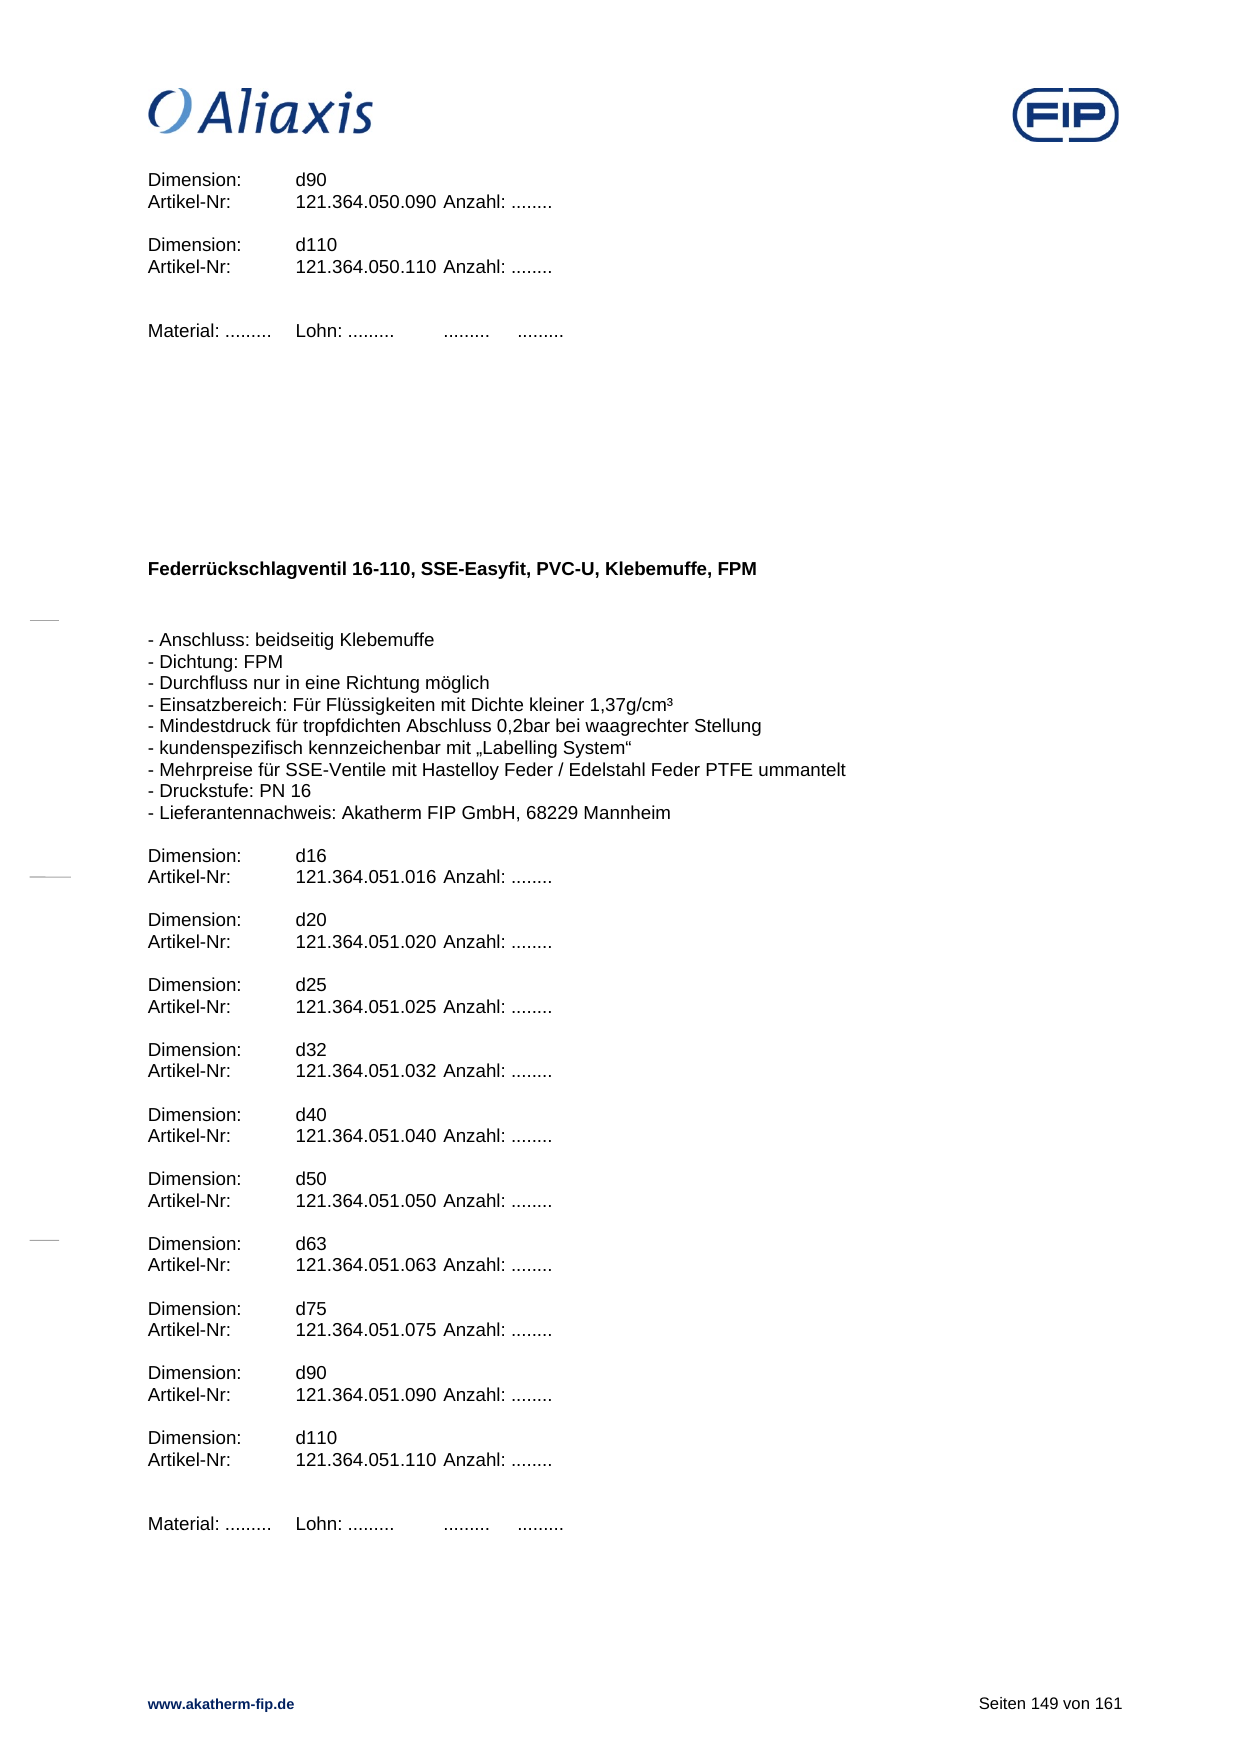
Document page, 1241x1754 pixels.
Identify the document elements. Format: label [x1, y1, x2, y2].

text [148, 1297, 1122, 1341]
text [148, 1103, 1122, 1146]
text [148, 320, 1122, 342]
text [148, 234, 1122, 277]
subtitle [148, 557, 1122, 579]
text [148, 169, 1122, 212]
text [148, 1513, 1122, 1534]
picture [1012, 88, 1119, 142]
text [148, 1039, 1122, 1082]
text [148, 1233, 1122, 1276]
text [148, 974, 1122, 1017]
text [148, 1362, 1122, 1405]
picture [148, 88, 373, 134]
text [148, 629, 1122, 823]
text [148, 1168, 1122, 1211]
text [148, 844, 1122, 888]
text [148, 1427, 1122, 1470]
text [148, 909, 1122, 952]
